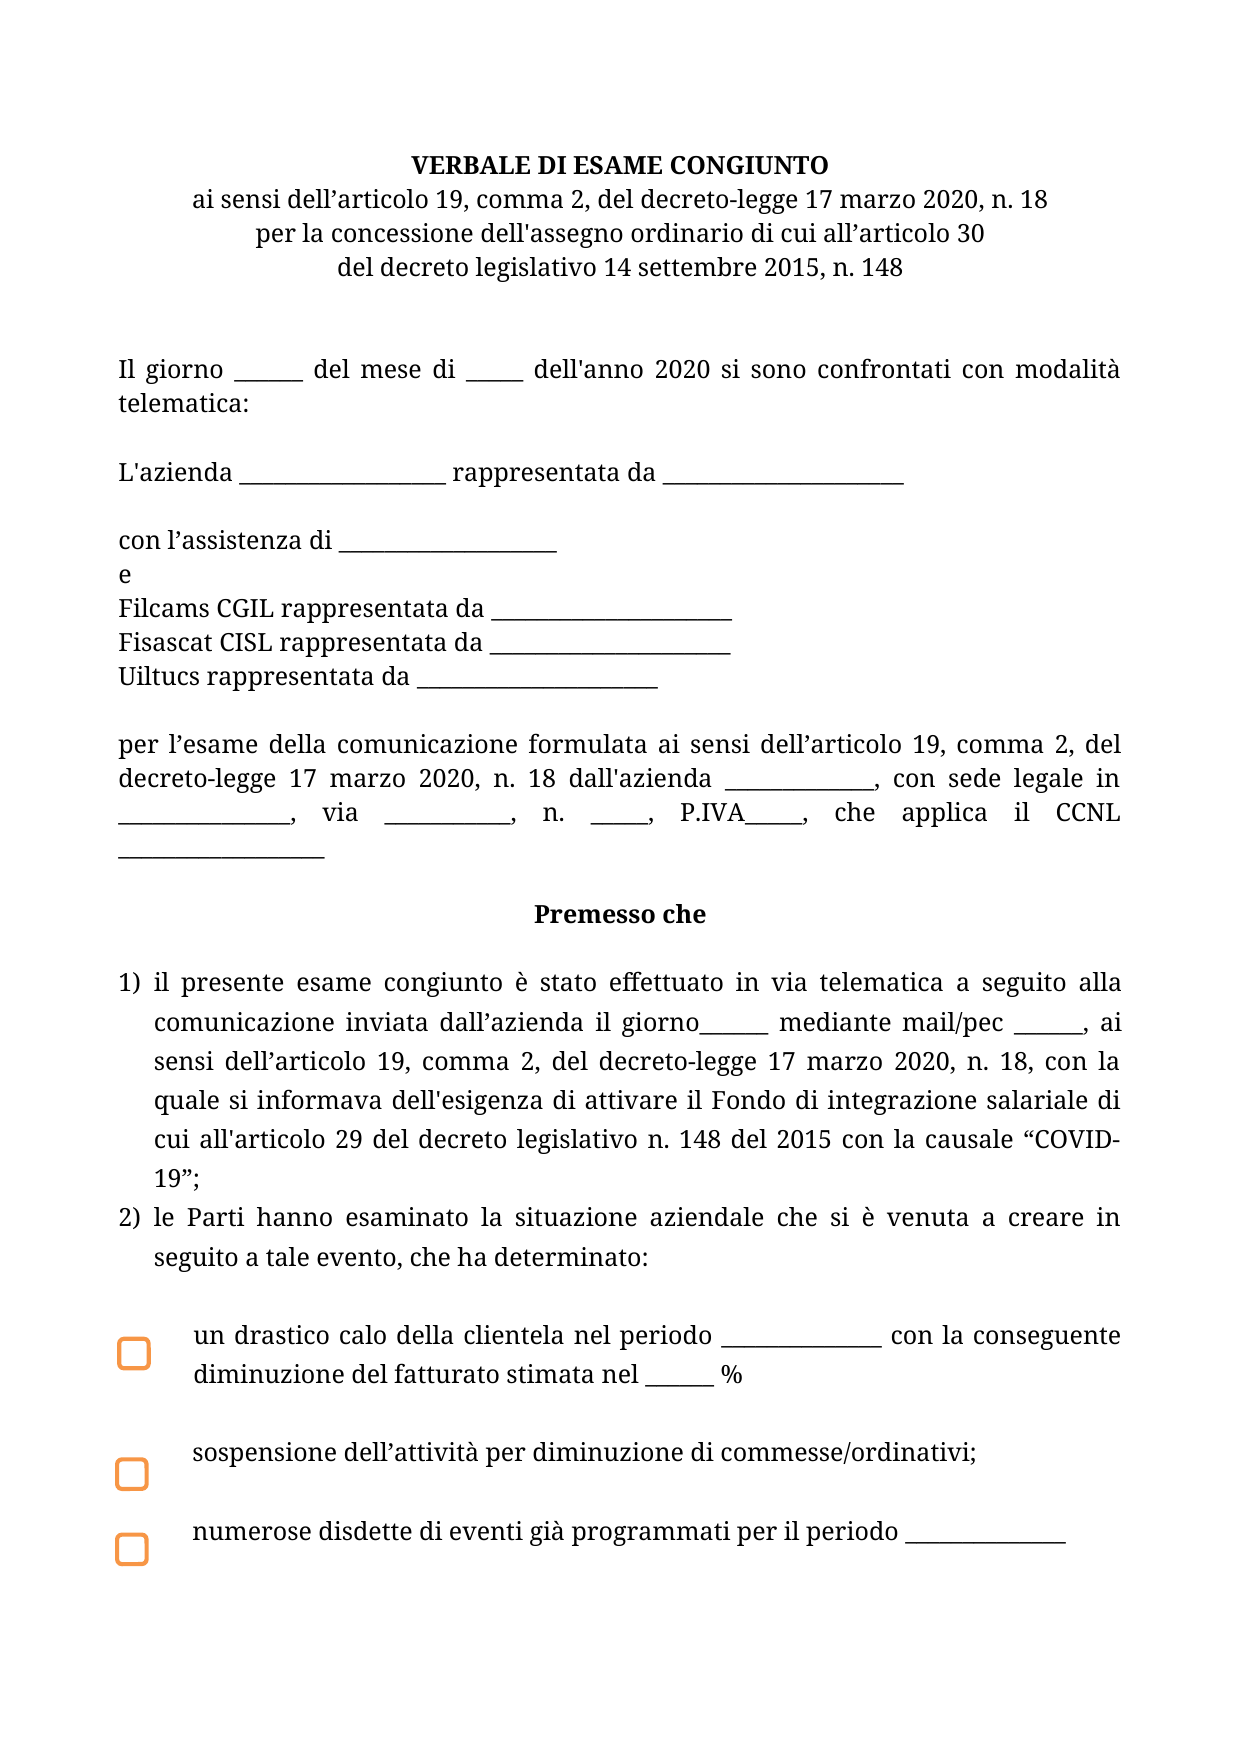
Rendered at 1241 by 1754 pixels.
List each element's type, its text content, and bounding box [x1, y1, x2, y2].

text L'azienda __________________ rappresentata da _____________________ [118, 454, 1122, 488]
text Filcams CGIL rappresentata da _____________________ [118, 590, 1122, 624]
text Uiltucs rappresentata da _____________________ [118, 658, 1122, 693]
text sospensione dell’attività per diminuzione di commesse/ordinativi; [192, 1435, 1122, 1469]
list il presente esame congiunto è stato effettuato in via telematica a seguito alla comunicazione inviata dall’azienda il giorno______ mediante mail/pec ______, ai sensi dell’articolo 19, comma 2, del decreto-legge 17 marzo 2020, n. 18, con la quale si informava dell'esigenza di attivare il Fondo di integrazione salariale di cui all'articolo 29 del decreto legislativo n. 148 del 2015 con la causale “COVID-19”; [118, 965, 1122, 1195]
text del decreto legislativo 14 settembre 2015, n. 148 [118, 250, 1122, 284]
text per la concessione dell'assegno ordinario di cui all’articolo 30 [118, 216, 1122, 250]
text Il giorno ______ del mese di _____ dell'anno 2020 si sono confrontati con modalità telematica: [118, 352, 1122, 420]
text numerose disdette di eventi già programmati per il periodo ______________ [192, 1513, 1122, 1547]
text e [118, 556, 1122, 590]
text Fisascat CISL rappresentata da _____________________ [118, 624, 1122, 658]
list un drastico calo della clientela nel periodo ______________ con la conseguente diminuzione del fatturato stimata nel ______ % [193, 1318, 1122, 1391]
text ai sensi dell’articolo 19, comma 2, del decreto-legge 17 marzo 2020, n. 18 [118, 182, 1122, 216]
list le Parti hanno esaminato la situazione aziendale che si è venuta a creare in seguito a tale evento, che ha determinato: [118, 1200, 1122, 1273]
text Premesso che [118, 897, 1122, 931]
text VERBALE DI ESAME CONGIUNTO [118, 148, 1122, 182]
text per l’esame della comunicazione formulata ai sensi dell’articolo 19, comma 2, del decreto-legge 17 marzo 2020, n. 18 dall'azienda _____________, con sede legale in _______________, via ___________, n. _____, P.IVA_____, che applica il CCNL __________________ [118, 727, 1122, 863]
text con l’assistenza di ___________________ [118, 522, 1122, 556]
